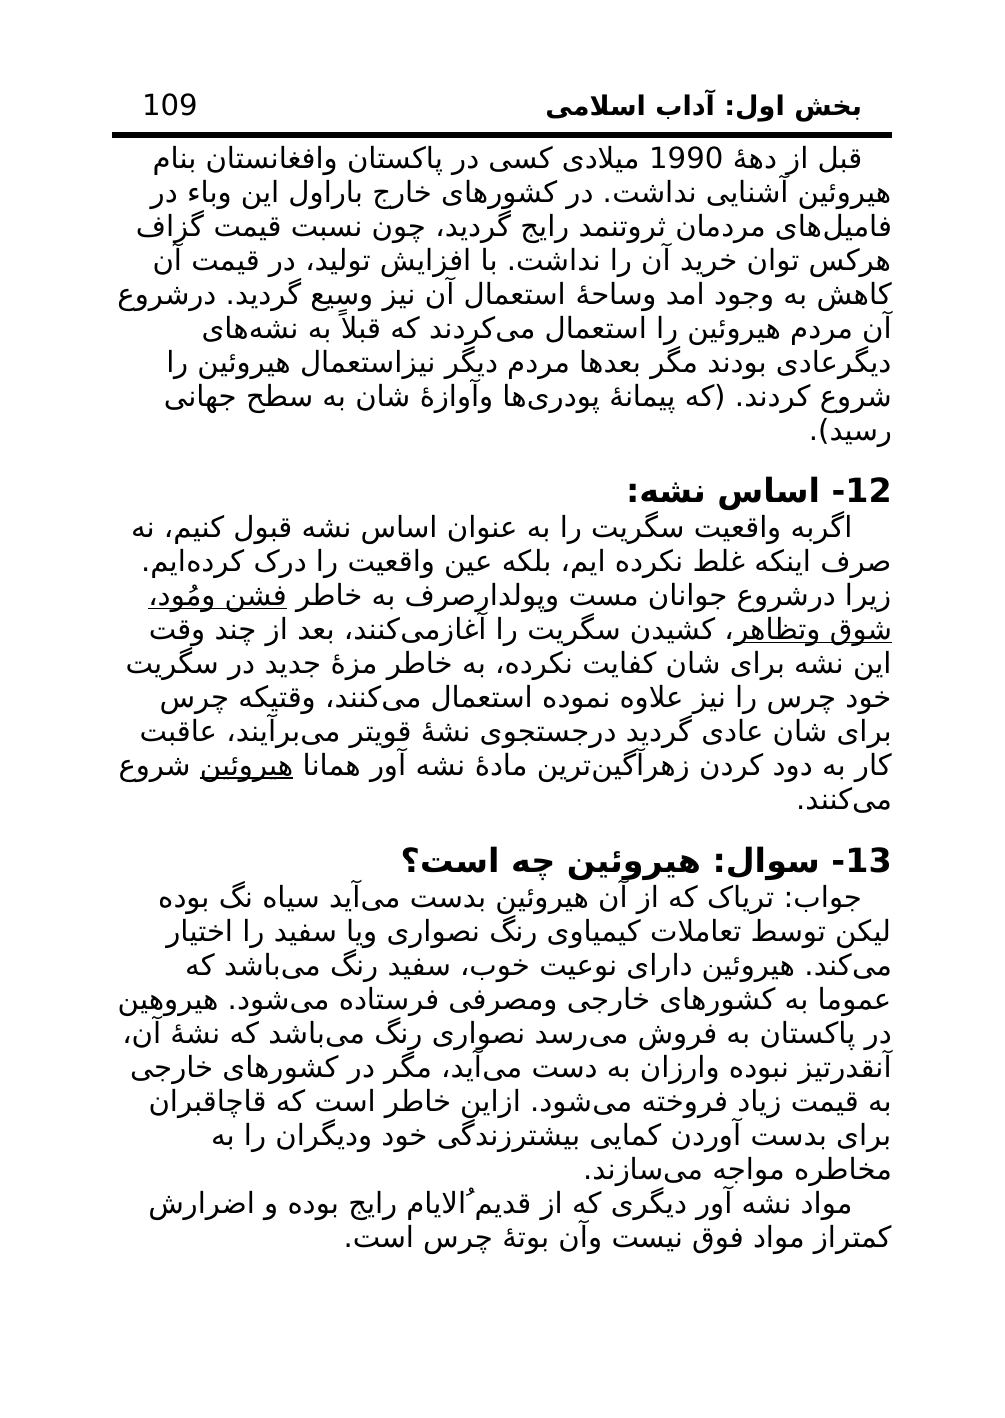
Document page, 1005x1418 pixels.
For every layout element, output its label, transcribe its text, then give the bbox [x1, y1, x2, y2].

text اگربه واقعیت سگریت را به عنوان اساس نشه قبول کنیم، نه صرف اینکه غلط نکرده ایم، بلکه عین واقعیت را درک کرده‌ایم. زیرا درشروع جوانان مست وپولدارصرف به خاطر فشن ومُود، شوق وتظاهر، کشیدن سگریت را آغازمی‌کنند، بعد از چند وقت این نشه برای شان کفایت نکرده، به خاطر مزۀ جدید در سگریت خود چرس را نیز علاوه نموده استعمال می‌کنند، وقتیکه چرس برای شان عادی گردید درجستجوی نشۀ قویتر می‌برآیند، عاقبت کار به دود کردن زهرآگین‌ترین مادۀ نشه آور همانا هیروئین شروع می‌کنند. [112, 511, 892, 816]
text 13- سوال: هیروئین چه است؟ [112, 841, 892, 880]
text جواب: تریاک که از آن هیروئین بدست می‌آید سیاه نگ بوده لیکن توسط تعاملات کیمیاوی رنگ نصواری ویا سفید را اختیار می‌کند. هیروئین دارای نوعیت خوب، سفید رنگ می‌باشد که عموما به کشورهای خارجی ومصرفی فرستاده می‌شود. هیروهین در پاکستان به فروش می‌رسد نصواری رنگ می‌باشد که نشۀ آن، آنقدرتیز نبوده وارزان به دست می‌آید، مگر در کشورهای خارجی به قیمت زیاد فروخته می‌شود. ازاین خاطر است که قاچاقبران برای بدست آوردن کمایی بیشترزندگی خود ودیگران را به مخاطره مواجه می‌سازند. [112, 880, 892, 1186]
text 12- اساس نشه: [112, 472, 892, 511]
text مواد نشه آور دیگری که از قدیم ُالایام رایج بوده و اضرارش کمتراز مواد فوق نیست وآن بوتۀ چرس است. [112, 1186, 892, 1254]
text قبل از دهۀ 1990 میلادی کسی در پاکستان وافغانستان بنام هیروئین آشنایی نداشت. در کشورهای خارج باراول این وباء در فامیل‌های مردمان ثروتنمد رایج گردید، چون نسبت قیمت گزاف هرکس توان خرید آن را نداشت. با افزایش تولید، در قیمت آن کاهش به وجود امد وساحۀ استعمال آن نیز وسیع گردید. درشروع آن مردم هیروئین را استعمال می‌کردند که قبلاً به نشه‌های دیگرعادی بودند مگر بعدها مردم دیگر نیزاستعمال هیروئین را شروع کردند. (که پیمانۀ پودری‌ها وآوازۀ شان به سطح جهانی رسید). [112, 141, 892, 447]
